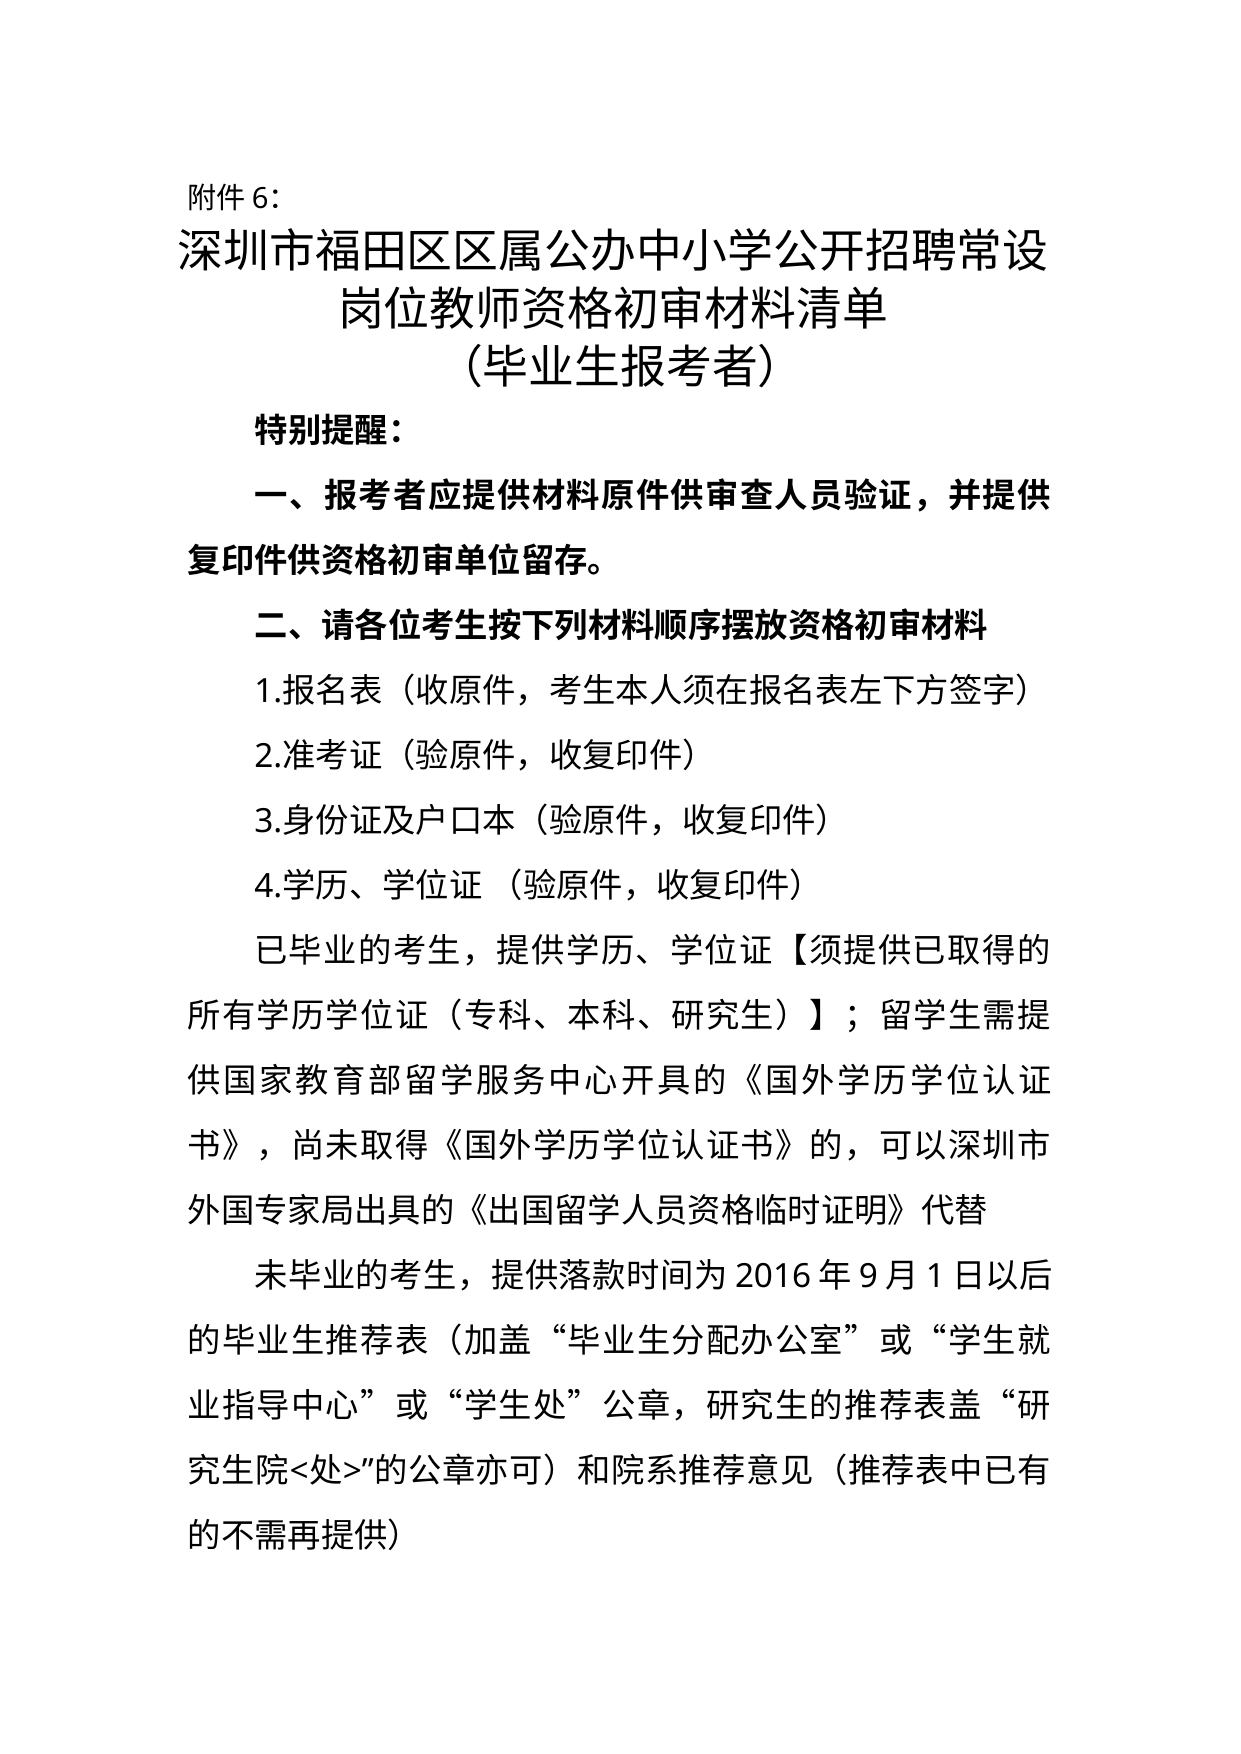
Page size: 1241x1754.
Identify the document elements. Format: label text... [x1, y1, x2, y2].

text （毕业生报考者） [187, 337, 1053, 395]
text 2.准考证（验原件，收复印件） [187, 720, 1053, 785]
text 附件6： [187, 162, 1053, 220]
text 4.学历、学位证 （验原件，收复印件） [187, 850, 1053, 915]
text 未毕业的考生，提供落款时间为2016年9月1日以后的毕业生推荐表（加盖“毕业生分配办公室”或“学生就业指导中心”或“学生处”公章，研究生的推荐表盖“研究生院<处>”的公章亦可）和院系推荐意见（推荐表中已有的不需再提供） [187, 1240, 1053, 1565]
text 深圳市福田区区属公办中小学公开招聘常设岗位教师资格初审材料清单 [173, 220, 1053, 337]
text 二、请各位考生按下列材料顺序摆放资格初审材料 [187, 590, 1053, 655]
text 3.身份证及户口本（验原件，收复印件） [187, 785, 1053, 850]
text 已毕业的考生，提供学历、学位证【须提供已取得的所有学历学位证（专科、本科、研究生）】；留学生需提供国家教育部留学服务中心开具的《国外学历学位认证书》，尚未取得《国外学历学位认证书》的，可以深圳市外国专家局出具的《出国留学人员资格临时证明》代替 [187, 915, 1053, 1240]
text 一、报考者应提供材料原件供审查人员验证，并提供复印件供资格初审单位留存。 [187, 460, 1053, 590]
text 特别提醒： [187, 395, 1053, 460]
text 1.报名表（收原件，考生本人须在报名表左下方签字） [187, 655, 1053, 720]
